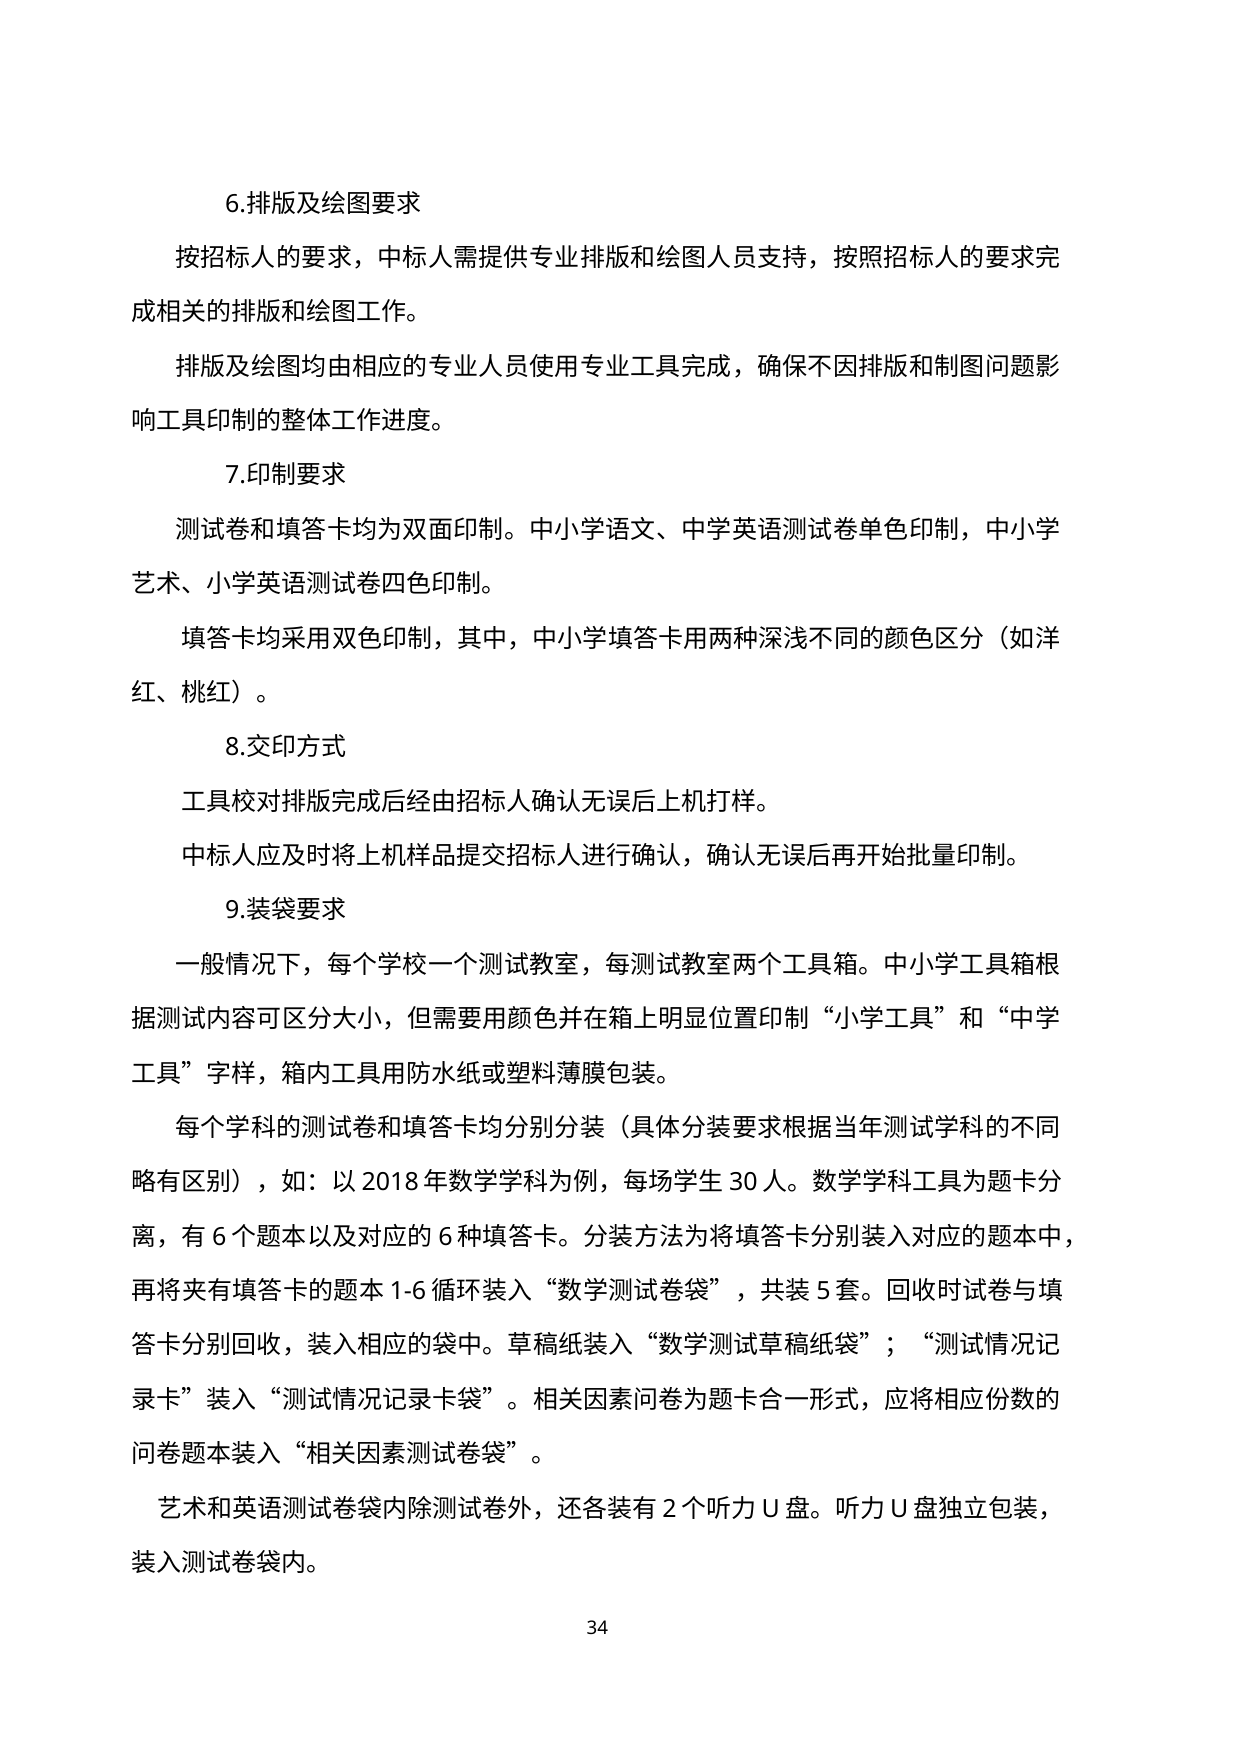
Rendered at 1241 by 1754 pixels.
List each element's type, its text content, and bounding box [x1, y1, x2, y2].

text 艺术和英语测试卷袋内除测试卷外，还各装有2个听力U盘。听力U盘独立包装，装入测试卷袋内。 [131, 1488, 1063, 1579]
text 测试卷和填答卡均为双面印制。中小学语文、中学英语测试卷单色印制，中小学艺术、小学英语测试卷四色印制。 [131, 509, 1063, 600]
text 8.交印方式 [181, 727, 1063, 763]
text 一般情况下，每个学校一个测试教室，每测试教室两个工具箱。中小学工具箱根据测试内容可区分大小，但需要用颜色并在箱上明显位置印制“小学工具”和“中学工具”字样，箱内工具用防水纸或塑料薄膜包装。 [131, 944, 1063, 1089]
text 9.装袋要求 [181, 890, 1063, 926]
text 6.排版及绘图要求 [181, 183, 1063, 219]
text 中标人应及时将上机样品提交招标人进行确认，确认无误后再开始批量印制。 [131, 836, 1063, 872]
text 排版及绘图均由相应的专业人员使用专业工具完成，确保不因排版和制图问题影响工具印制的整体工作进度。 [131, 346, 1063, 437]
text 每个学科的测试卷和填答卡均分别分装（具体分装要求根据当年测试学科的不同略有区别），如：以2018年数学学科为例，每场学生30人。数学学科工具为题卡分离，有6个题本以及对应的6种填答卡。分装方法为将填答卡分别装入对应的题本中，再将夹有填答卡的题本1-6循环装入“数学测试卷袋”，共装5套。回收时试卷与填答卡分别回收，装入相应的袋中。草稿纸装入“数学测试草稿纸袋”；“测试情况记录卡”装入“测试情况记录卡袋”。相关因素问卷为题卡合一形式，应将相应份数的问卷题本装入“相关因素测试卷袋”。 [131, 1107, 1063, 1470]
text 填答卡均采用双色印制，其中，中小学填答卡用两种深浅不同的颜色区分（如洋红、桃红）。 [131, 618, 1063, 709]
text 7.印制要求 [181, 455, 1063, 491]
text 按招标人的要求，中标人需提供专业排版和绘图人员支持，按照招标人的要求完成相关的排版和绘图工作。 [131, 237, 1063, 328]
text 工具校对排版完成后经由招标人确认无误后上机打样。 [131, 781, 1063, 817]
